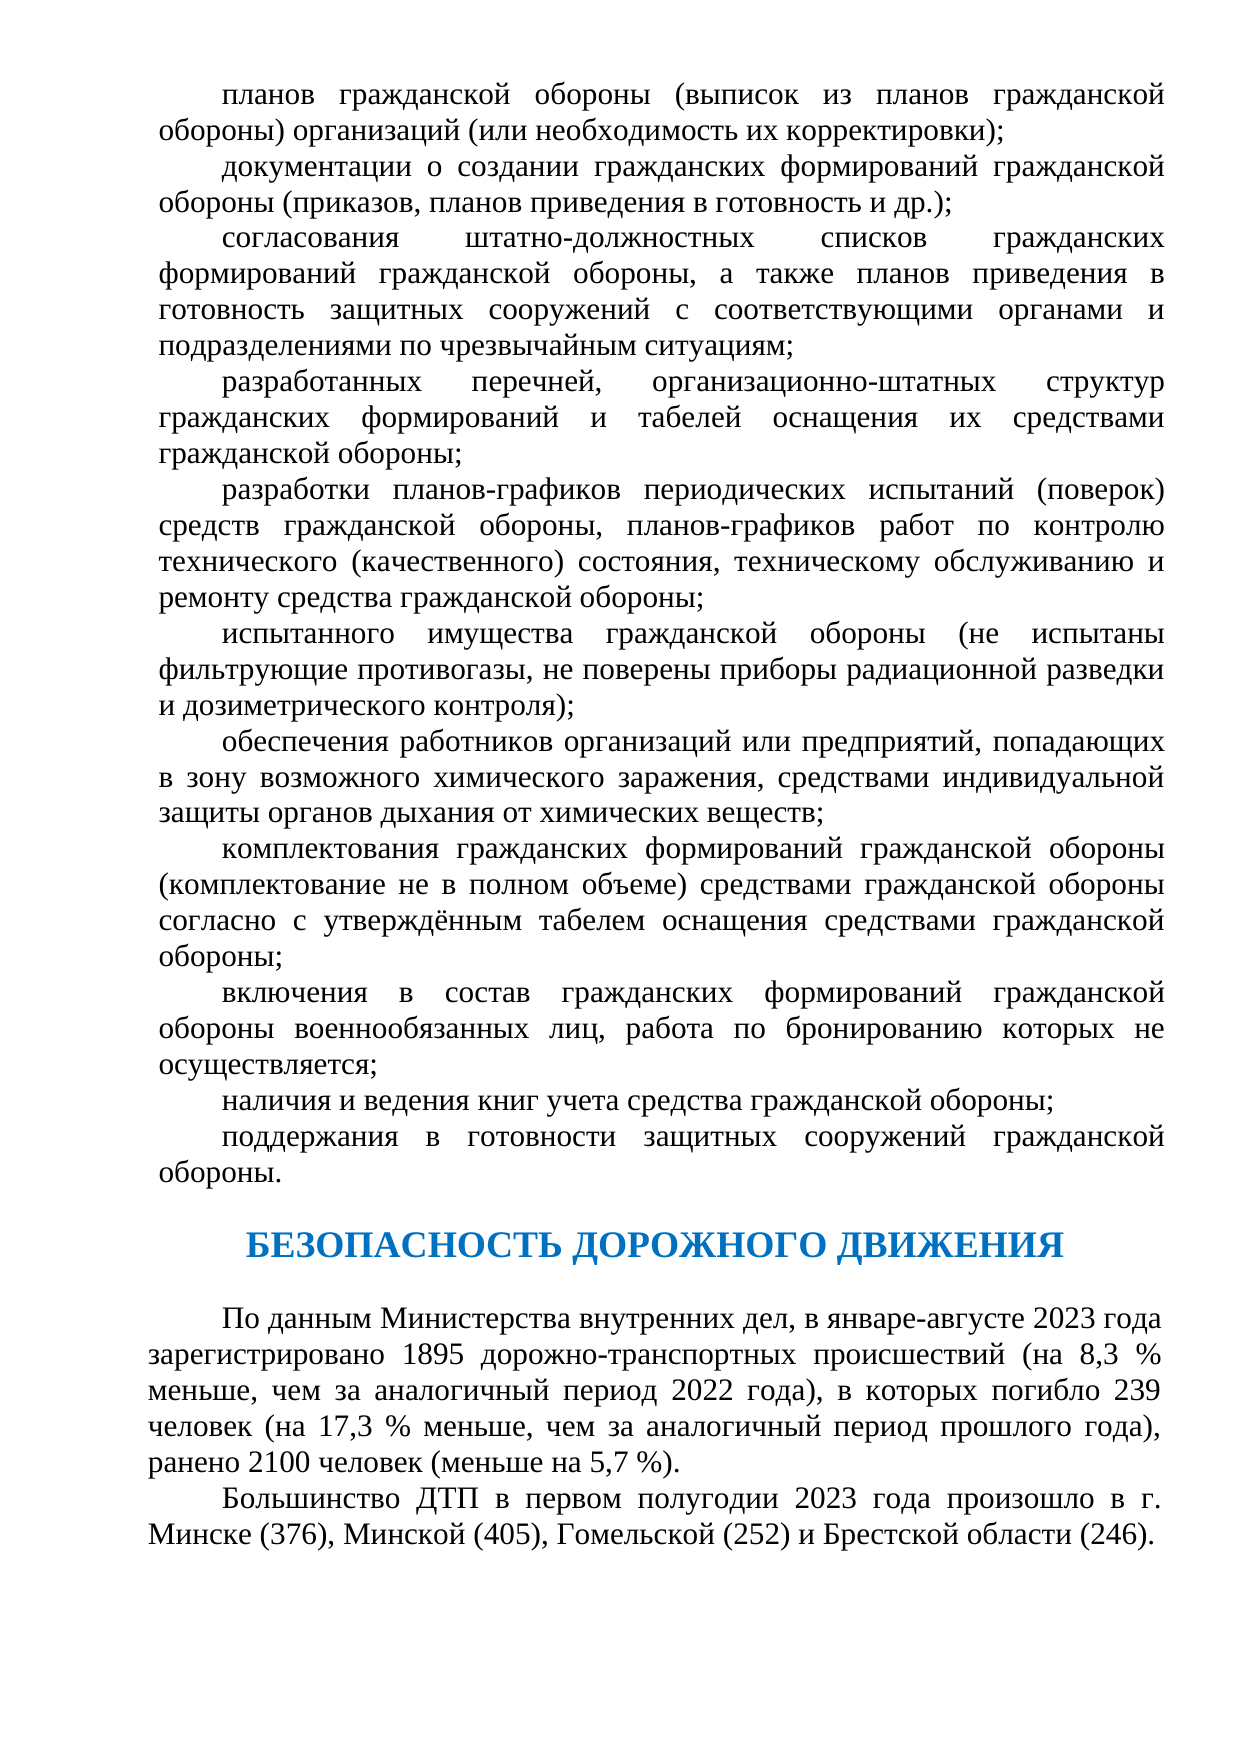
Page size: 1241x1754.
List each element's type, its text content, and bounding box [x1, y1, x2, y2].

text БЕЗОПАСНОСТЬ ДОРОЖНОГО ДВИЖЕНИЯ [148, 1223, 1162, 1266]
text разработанных перечней, организационно-штатных структур гражданских формирований и табелей оснащения их средствами гражданской обороны; [158, 362, 1166, 470]
text обеспечения работников организаций или предприятий, попадающих в зону возможного химического заражения, средствами индивидуальной защиты органов дыхания от химических веществ; [158, 722, 1166, 830]
text включения в состав гражданских формирований гражданской обороны военнообязанных лиц, работа по бронированию которых не осуществляется; [158, 973, 1166, 1081]
text наличия и ведения книг учета средства гражданской обороны; [158, 1081, 1166, 1117]
text согласования штатно-должностных списков гражданских формирований гражданской обороны, а также планов приведения в готовность защитных сооружений с соответствующими органами и подразделениями по чрезвычайным ситуациям; [158, 219, 1166, 362]
text комплектования гражданских формирований гражданской обороны (комплектование не в полном объеме) средствами гражданской обороны согласно с утверждённым табелем оснащения средствами гражданской обороны; [158, 830, 1166, 973]
text поддержания в готовности защитных сооружений гражданской обороны. [158, 1117, 1166, 1189]
text испытанного имущества гражданской обороны (не испытаны фильтрующие противогазы, не поверены приборы радиационной разведки и дозиметрического контроля); [158, 614, 1166, 722]
text планов гражданской обороны (выписок из планов гражданской обороны) организаций (или необходимость их корректировки); [158, 75, 1166, 147]
text Большинство ДТП в первом полугодии 2023 года произошло в г. Минске (376), Минской (405), Гомельской (252) и Брестской области (246). [148, 1479, 1162, 1551]
text разработки планов-графиков периодических испытаний (поверок) средств гражданской обороны, планов-графиков работ по контролю технического (качественного) состояния, техническому обслуживанию и ремонту средства гражданской обороны; [158, 470, 1166, 614]
text По данным Министерства внутренних дел, в январе-августе 2023 года зарегистрировано 1895 дорожно-транспортных происшествий (на 8,3 % меньше, чем за аналогичный период 2022 года), в которых погибло 239 человек (на 17,3 % меньше, чем за аналогичный период прошлого года), ранено 2100 человек (меньше на 5,7 %). [148, 1299, 1162, 1479]
text документации о создании гражданских формирований гражданской обороны (приказов, планов приведения в готовность и др.); [158, 147, 1166, 219]
